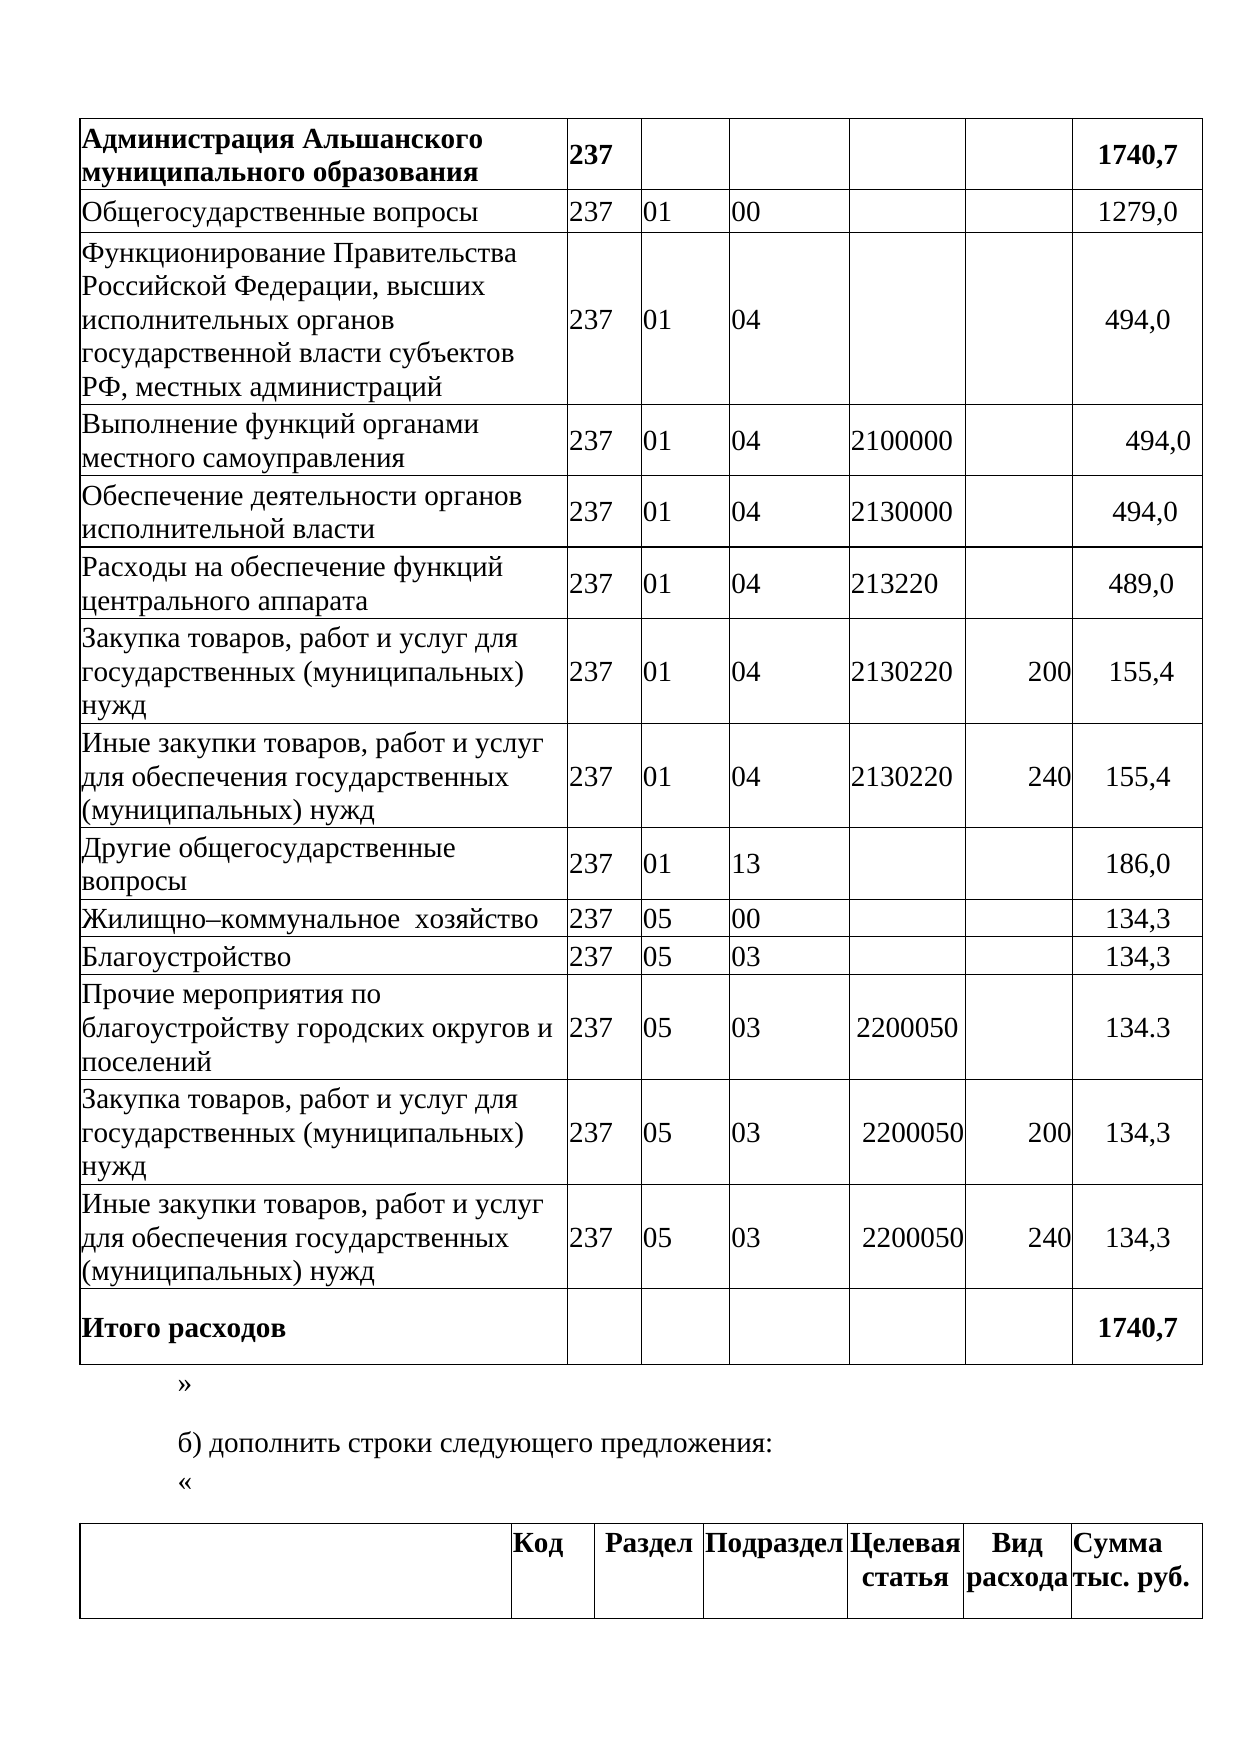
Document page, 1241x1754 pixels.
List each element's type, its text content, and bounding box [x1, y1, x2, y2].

table_cell Функционирование Правительства Российской Федерации, высших исполнительных органов государственной власти субъектов РФ, местных администраций [81, 233, 567, 404]
table_header Код [512, 1524, 594, 1618]
table_cell Закупка товаров, работ и услуг для государственных (муниципальных) нужд [81, 1080, 567, 1183]
table_cell 05 [642, 1080, 729, 1183]
table_cell 01 [642, 233, 729, 404]
table_cell 200 [966, 619, 1072, 722]
table_cell 2200050 [850, 1185, 965, 1288]
table_cell [642, 119, 729, 189]
table_cell 2130220 [850, 724, 965, 827]
text б) дополнить строки следующего предложения: « [177, 1425, 1152, 1497]
table_cell [966, 548, 1072, 618]
table_cell [850, 233, 965, 404]
table_cell 155,4 [1073, 619, 1202, 722]
table_cell 240 [966, 1185, 1072, 1288]
table_cell 200 [966, 1080, 1072, 1183]
table_cell 03 [730, 937, 849, 974]
table_cell [966, 975, 1072, 1079]
table_cell 01 [642, 724, 729, 827]
table_cell 240 [966, 724, 1072, 827]
table_cell 01 [642, 476, 729, 546]
table_cell 04 [730, 548, 849, 618]
table_cell [966, 476, 1072, 546]
table_cell [966, 900, 1072, 936]
table_cell 05 [642, 900, 729, 936]
table_cell 237 [568, 724, 641, 827]
table_cell [850, 828, 965, 898]
table_cell [966, 828, 1072, 898]
table_cell 494,0 [1073, 233, 1202, 404]
table_cell [850, 119, 965, 189]
table_cell Благоустройство [81, 937, 567, 974]
table_cell 01 [642, 828, 729, 898]
table_cell 04 [730, 724, 849, 827]
table_cell 237 [568, 190, 641, 232]
table_cell [730, 119, 849, 189]
table_cell 03 [730, 1185, 849, 1288]
table_cell 134,3 [1073, 1080, 1202, 1183]
table_cell 237 [568, 619, 641, 722]
table_cell 00 [730, 190, 849, 232]
table_cell 04 [730, 233, 849, 404]
table_cell 2200050 [850, 1080, 965, 1183]
table_cell 2130220 [850, 619, 965, 722]
table_cell 2100000 [850, 405, 965, 475]
table_cell 237 [568, 476, 641, 546]
table_cell 05 [642, 1185, 729, 1288]
table_cell 134.3 [1073, 975, 1202, 1079]
table_header [81, 1524, 511, 1618]
table_header Раздел [595, 1524, 703, 1618]
table_cell 237 [568, 975, 641, 1079]
table_cell 213220 [850, 548, 965, 618]
table_header Подраздел [704, 1524, 847, 1618]
table_cell Закупка товаров, работ и услуг для государственных (муниципальных) нужд [81, 619, 567, 722]
text » [177, 1365, 1152, 1399]
table_cell [966, 405, 1072, 475]
table_cell 2130000 [850, 476, 965, 546]
table_cell 494,0 [1073, 476, 1202, 546]
table_cell 186,0 [1073, 828, 1202, 898]
table_cell Администрация Альшанского муниципального образования [81, 119, 567, 189]
table_cell Обеспечение деятельности органов исполнительной власти [81, 476, 567, 546]
table_cell [850, 1289, 965, 1364]
table_cell [850, 937, 965, 974]
table_header Вид расхода [964, 1524, 1071, 1618]
table_cell 237 [568, 119, 641, 189]
table_cell 494,0 [1073, 405, 1202, 475]
table_cell Другие общегосударственные вопросы [81, 828, 567, 898]
table_cell 489,0 [1073, 548, 1202, 618]
table_cell 134,3 [1073, 1185, 1202, 1288]
table_cell [966, 119, 1072, 189]
table_cell 237 [568, 233, 641, 404]
table_header Целевая статья [848, 1524, 963, 1618]
table_cell 03 [730, 975, 849, 1079]
table_cell [966, 233, 1072, 404]
table_cell 1740,7 [1073, 1289, 1202, 1364]
table_cell 134,3 [1073, 937, 1202, 974]
table_cell [850, 190, 965, 232]
table_cell [850, 900, 965, 936]
table_cell 13 [730, 828, 849, 898]
table_cell 05 [642, 937, 729, 974]
table_cell 04 [730, 405, 849, 475]
table_cell 1740,7 [1073, 119, 1202, 189]
table_cell 237 [568, 548, 641, 618]
table_cell 05 [642, 975, 729, 1079]
table_cell Итого расходов [81, 1289, 567, 1364]
table_cell Иные закупки товаров, работ и услуг для обеспечения государственных (муниципальных) нужд [81, 1185, 567, 1288]
table_cell [730, 1289, 849, 1364]
table_cell 01 [642, 405, 729, 475]
table_cell 237 [568, 1080, 641, 1183]
table_cell 237 [568, 937, 641, 974]
table_cell 237 [568, 405, 641, 475]
table_cell [642, 1289, 729, 1364]
table_cell 01 [642, 548, 729, 618]
table_cell [568, 1289, 641, 1364]
table_cell [966, 190, 1072, 232]
table_header Сумма тыс. руб. [1072, 1524, 1202, 1618]
table_cell Иные закупки товаров, работ и услуг для обеспечения государственных (муниципальных) нужд [81, 724, 567, 827]
table_cell 2200050 [850, 975, 965, 1079]
table_cell 237 [568, 1185, 641, 1288]
table_cell 01 [642, 619, 729, 722]
table_cell [966, 937, 1072, 974]
table_cell Расходы на обеспечение функций центрального аппарата [81, 548, 567, 618]
table_cell 237 [568, 828, 641, 898]
table_cell 134,3 [1073, 900, 1202, 936]
table_cell Жилищно–коммунальное хозяйство [81, 900, 567, 936]
table_cell 155,4 [1073, 724, 1202, 827]
table_cell 04 [730, 619, 849, 722]
table_cell 237 [568, 900, 641, 936]
table_cell Прочие мероприятия по благоустройству городских округов и поселений [81, 975, 567, 1079]
table_cell Общегосударственные вопросы [81, 190, 567, 232]
table_cell 04 [730, 476, 849, 546]
table_cell 03 [730, 1080, 849, 1183]
table_cell [966, 1289, 1072, 1364]
table_cell 00 [730, 900, 849, 936]
table_cell 01 [642, 190, 729, 232]
table_cell 1279,0 [1073, 190, 1202, 232]
table_cell Выполнение функций органами местного самоуправления [81, 405, 567, 475]
